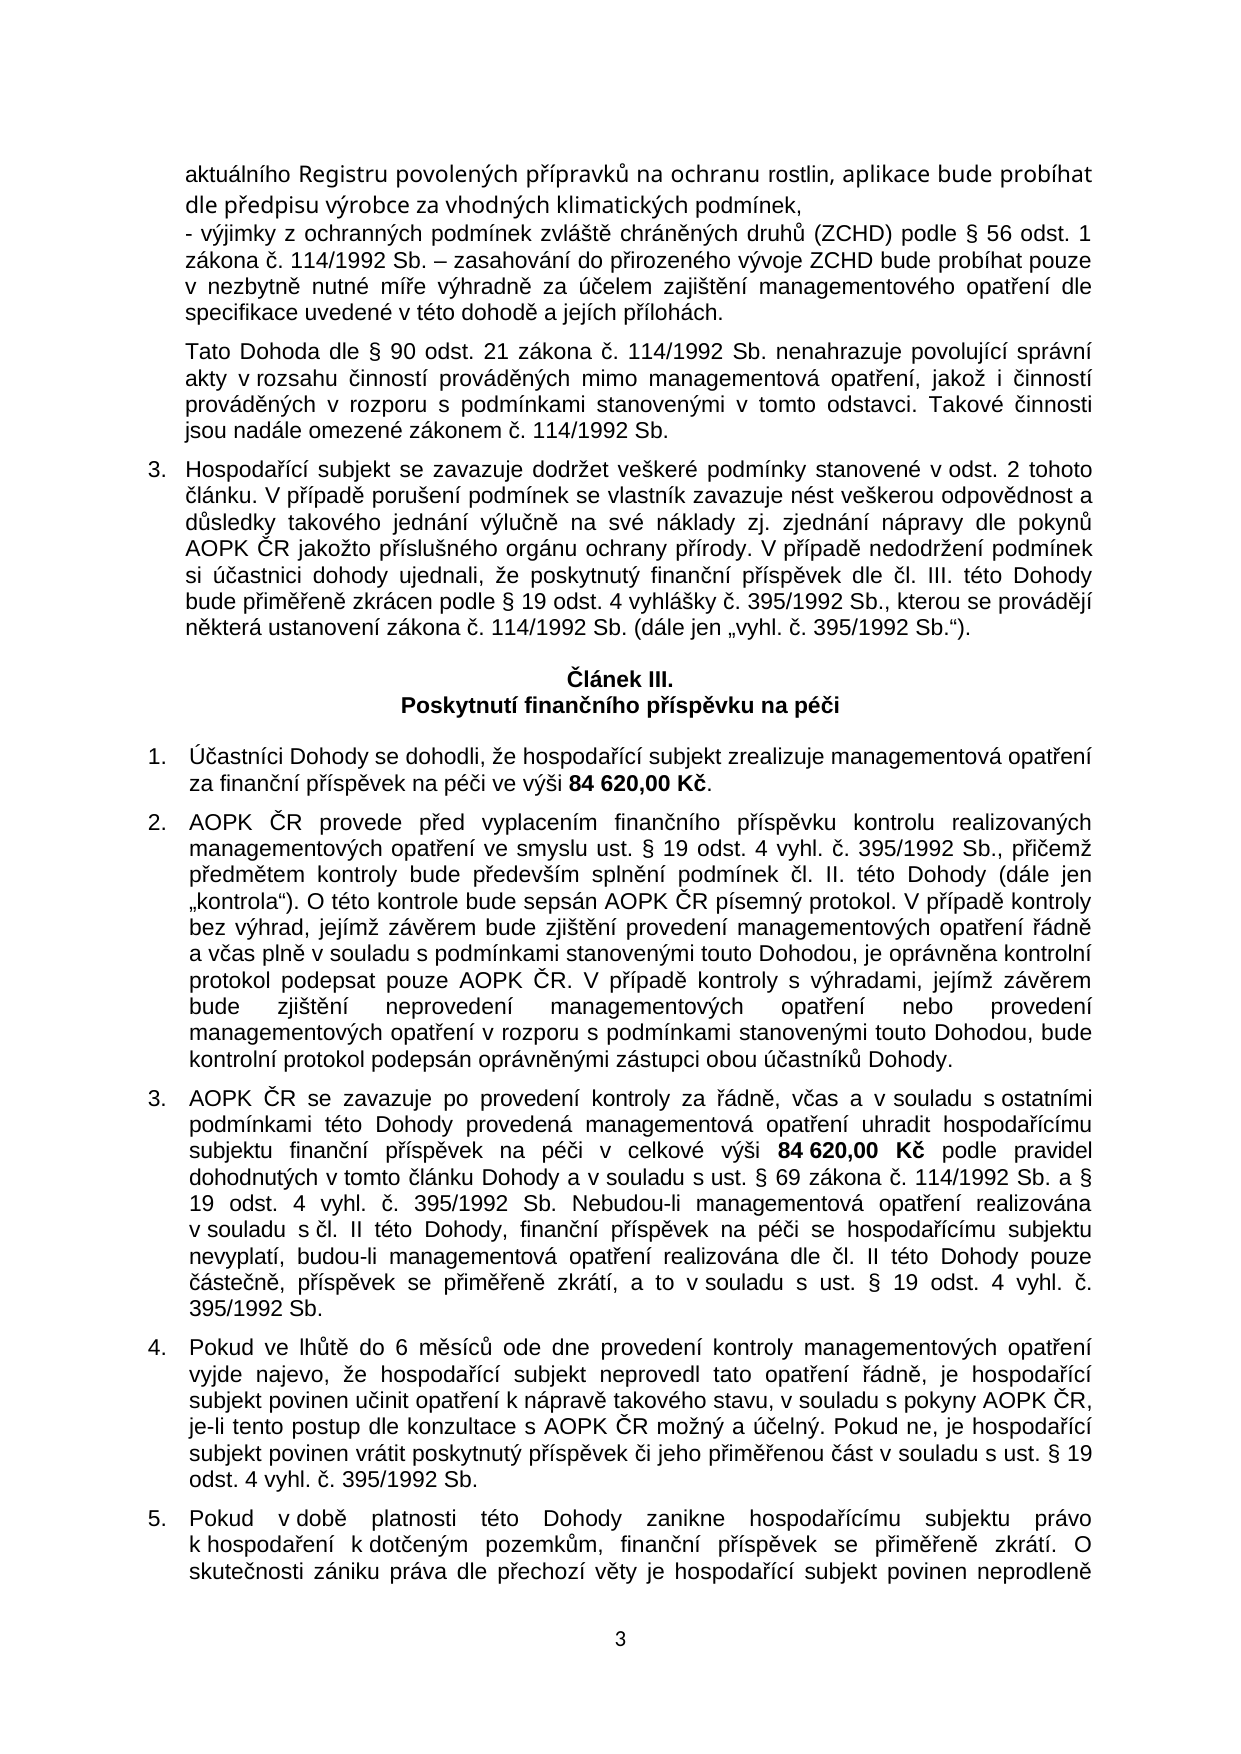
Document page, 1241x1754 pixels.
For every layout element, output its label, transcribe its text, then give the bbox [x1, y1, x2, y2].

subtitle AOPK ČR provede před vyplacením finančního příspěvku kontrolu realizovaných managementových opatření ve smyslu ust. § 19 odst. 4 vyhl. č. 395/1992 Sb., přičemž předmětem kontroly bude především splnění podmínek čl. II. této Dohody (dále jen „kontrola“). O této kontrole bude sepsán AOPK ČR písemný protokol. V případě kontroly bez výhrad, jejímž závěrem bude zjištění provedení managementových opatření řádně a včas plně v souladu s podmínkami stanovenými touto Dohodou, je oprávněna kontrolní protokol podepsat pouze AOPK ČR. V případě kontroly s výhradami, jejímž závěrem bude zjištění neprovedení managementových opatření nebo provedení managementových opatření v rozporu s podmínkami stanovenými touto Dohodou, bude kontrolní protokol podepsán oprávněnými zástupci obou účastníků Dohody. [148, 808, 1093, 1072]
list Tato Dohoda dle § 90 odst. 21 zákona č. 114/1992 Sb. nenahrazuje povolující správní akty v rozsahu činností prováděných mimo managementová opatření, jakož i činností prováděných v rozporu s podmínkami stanovenými v tomto odstavci. Takové činnosti jsou nadále omezené zákonem č. 114/1992 Sb. [185, 338, 1093, 444]
list - výjimky z ochranných podmínek zvláště chráněných druhů (ZCHD) podle § 56 odst. 1 zákona č. 114/1992 Sb. – zasahování do přirozeného vývoje ZCHD bude probíhat pouze v nezbytně nutné míře výhradně za účelem zajištění managementového opatření dle specifikace uvedené v této dohodě a jejích přílohách. [185, 220, 1093, 326]
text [185, 158, 1093, 220]
subtitle Článek III. Poskytnutí finančního příspěvku na péči [148, 666, 1093, 718]
subtitle Pokud ve lhůtě do 6 měsíců ode dne provedení kontroly managementových opatření vyjde najevo, že hospodařící subjekt neprovedl tato opatření řádně, je hospodařící subjekt povinen učinit opatření k nápravě takového stavu, v souladu s pokyny AOPK ČR, je-li tento postup dle konzultace s AOPK ČR možný a účelný. Pokud ne, je hospodařící subjekt povinen vrátit poskytnutý příspěvek či jeho přiměřenou část v souladu s ust. § 19 odst. 4 vyhl. č. 395/1992 Sb. [148, 1334, 1093, 1492]
subtitle AOPK ČR se zavazuje po provedení kontroly za řádně, včas a v souladu s ostatními podmínkami této Dohody provedená managementová opatření uhradit hospodařícímu subjektu finanční příspěvek na péči v celkové výši 84 620,00 Kč podle pravidel dohodnutých v tomto článku Dohody a v souladu s ust. § 69 zákona č. 114/1992 Sb. a § 19 odst. 4 vyhl. č. 395/1992 Sb. Nebudou-li managementová opatření realizována v souladu s čl. II této Dohody, finanční příspěvek na péči se hospodařícímu subjektu nevyplatí, budou-li managementová opatření realizována dle čl. II této Dohody pouze částečně, příspěvek se přiměřeně zkrátí, a to v souladu s ust. § 19 odst. 4 vyhl. č. 395/1992 Sb. [148, 1084, 1093, 1322]
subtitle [148, 1505, 1093, 1584]
list Hospodařící subjekt se zavazuje dodržet veškeré podmínky stanovené v odst. 2 tohoto článku. V případě porušení podmínek se vlastník zavazuje nést veškerou odpovědnost a důsledky takového jednání výlučně na své náklady zj. zjednání nápravy dle pokynů AOPK ČR jakožto příslušného orgánu ochrany přírody. V případě nedodržení podmínek si účastnici dohody ujednali, že poskytnutý finanční příspěvek dle čl. III. této Dohody bude přiměřeně zkrácen podle § 19 odst. 4 vyhlášky č. 395/1992 Sb., kterou se provádějí některá ustanovení zákona č. 114/1992 Sb. (dále jen „vyhl. č. 395/1992 Sb.“). [148, 456, 1093, 641]
subtitle Účastníci Dohody se dohodli, že hospodařící subjekt zrealizuje managementová opatření za finanční příspěvek na péči ve výši 84 620,00 Kč. [148, 743, 1093, 796]
